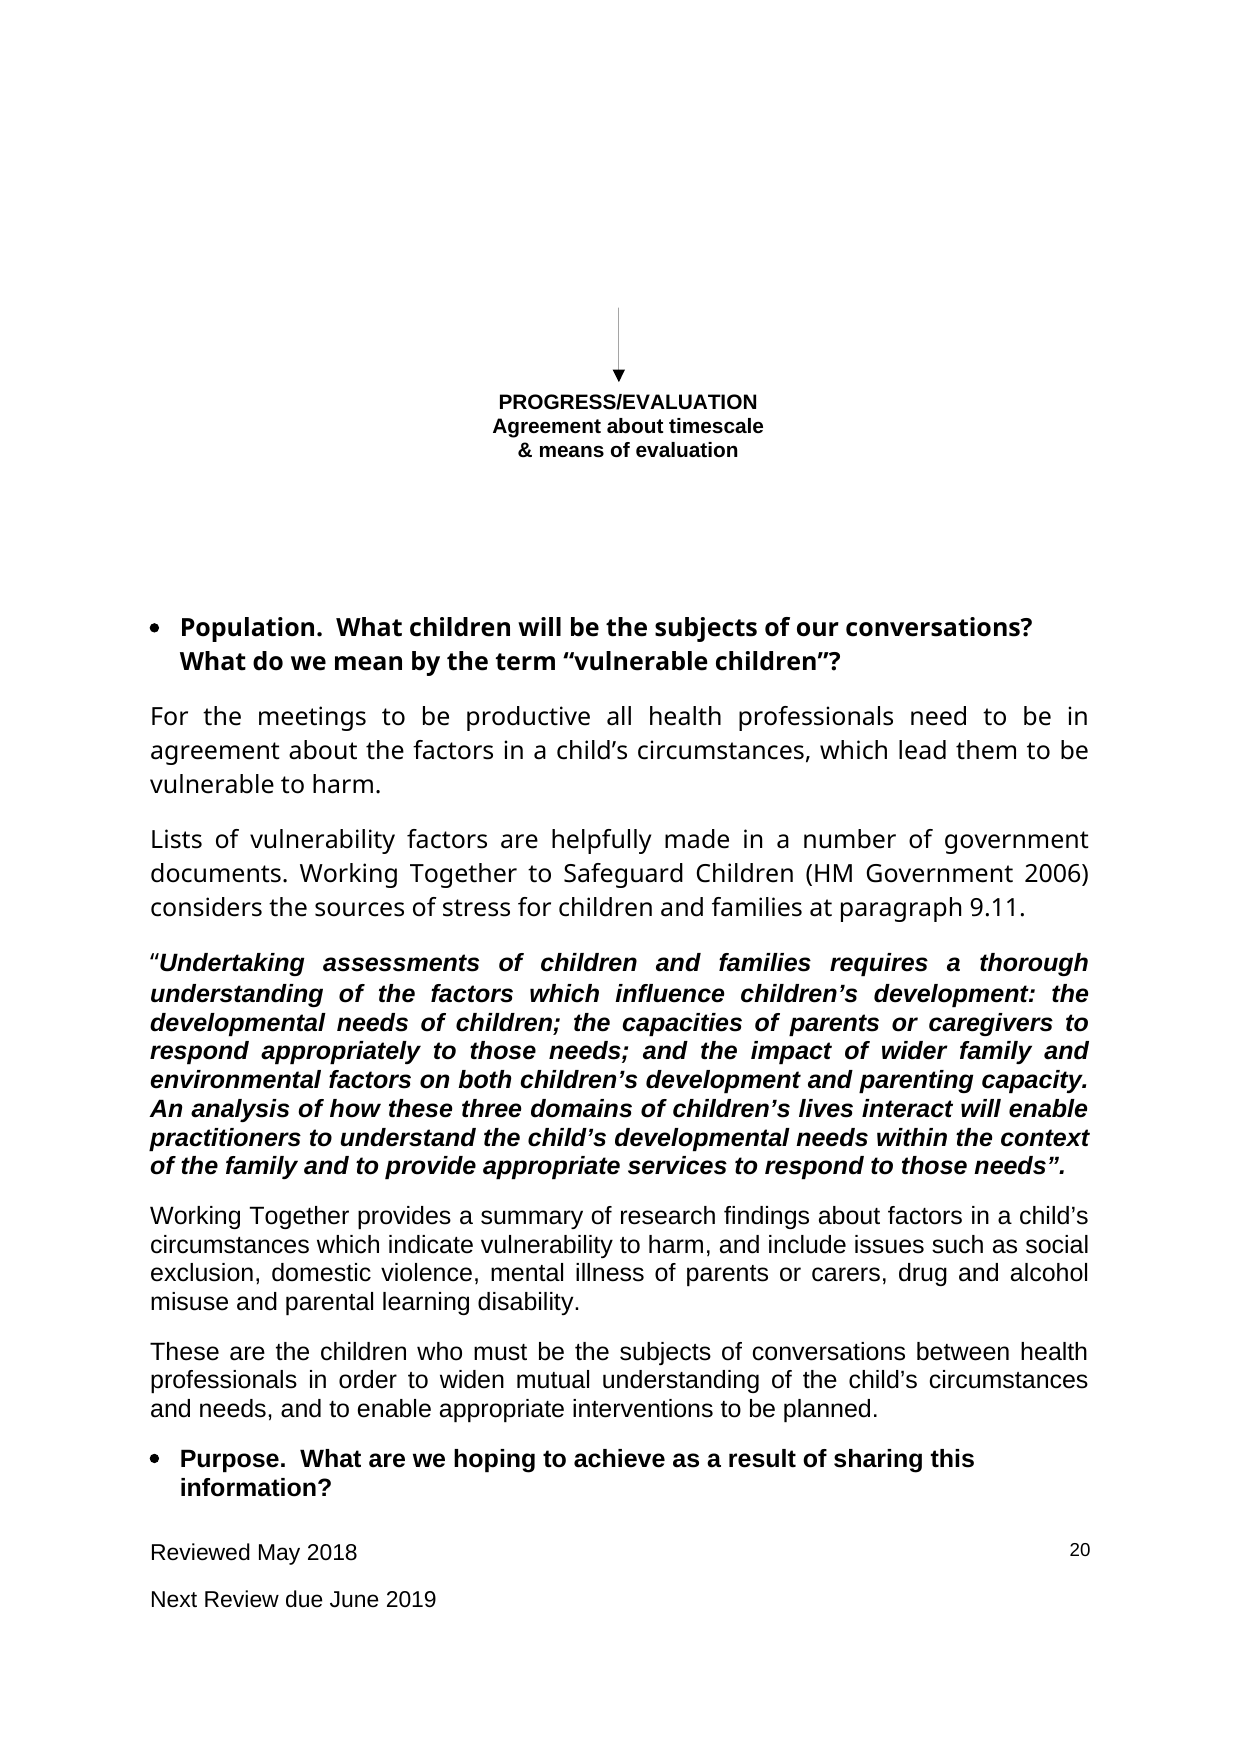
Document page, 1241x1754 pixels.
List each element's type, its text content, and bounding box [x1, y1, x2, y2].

text These are the children who must be the subjects of conversations between health professionals in order to widen mutual understanding of the child’s circumstances and needs, and to enable appropriate interventions to be planned. [150, 1337, 1090, 1423]
list Purpose. What are we hoping to achieve as a result of sharing this information? [150, 1444, 1090, 1501]
text Working Together provides a summary of research findings about factors in a child’s circumstances which indicate vulnerability to harm, and include issues such as social exclusion, domestic violence, mental illness of parents or carers, drug and alcohol misuse and parental learning disability. [150, 1201, 1090, 1316]
list Population. What children will be the subjects of our conversations? What do we mean by the term “vulnerable children”? [150, 610, 1090, 678]
text For the meetings to be productive all health professionals need to be in agreement about the factors in a child’s circumstances, which lead them to be vulnerable to harm. [150, 699, 1090, 801]
text “Undertaking assessments of children and families requires a thorough understanding of the factors which influence children’s development: the developmental needs of children; the capacities of parents or caregivers to respond appropriately to those needs; and the impact of wider family and environmental factors on both children’s development and parenting capacity. An analysis of how these three domains of children’s lives interact will enable practitioners to understand the child’s developmental needs within the context of the family and to provide appropriate services to respond to those needs”. [150, 945, 1090, 1180]
text Lists of vulnerability factors are helpfully made in a number of government documents. Working Together to Safeguard Children (HM Government 2006) considers the sources of stress for children and families at paragraph 9.11. [150, 822, 1090, 924]
